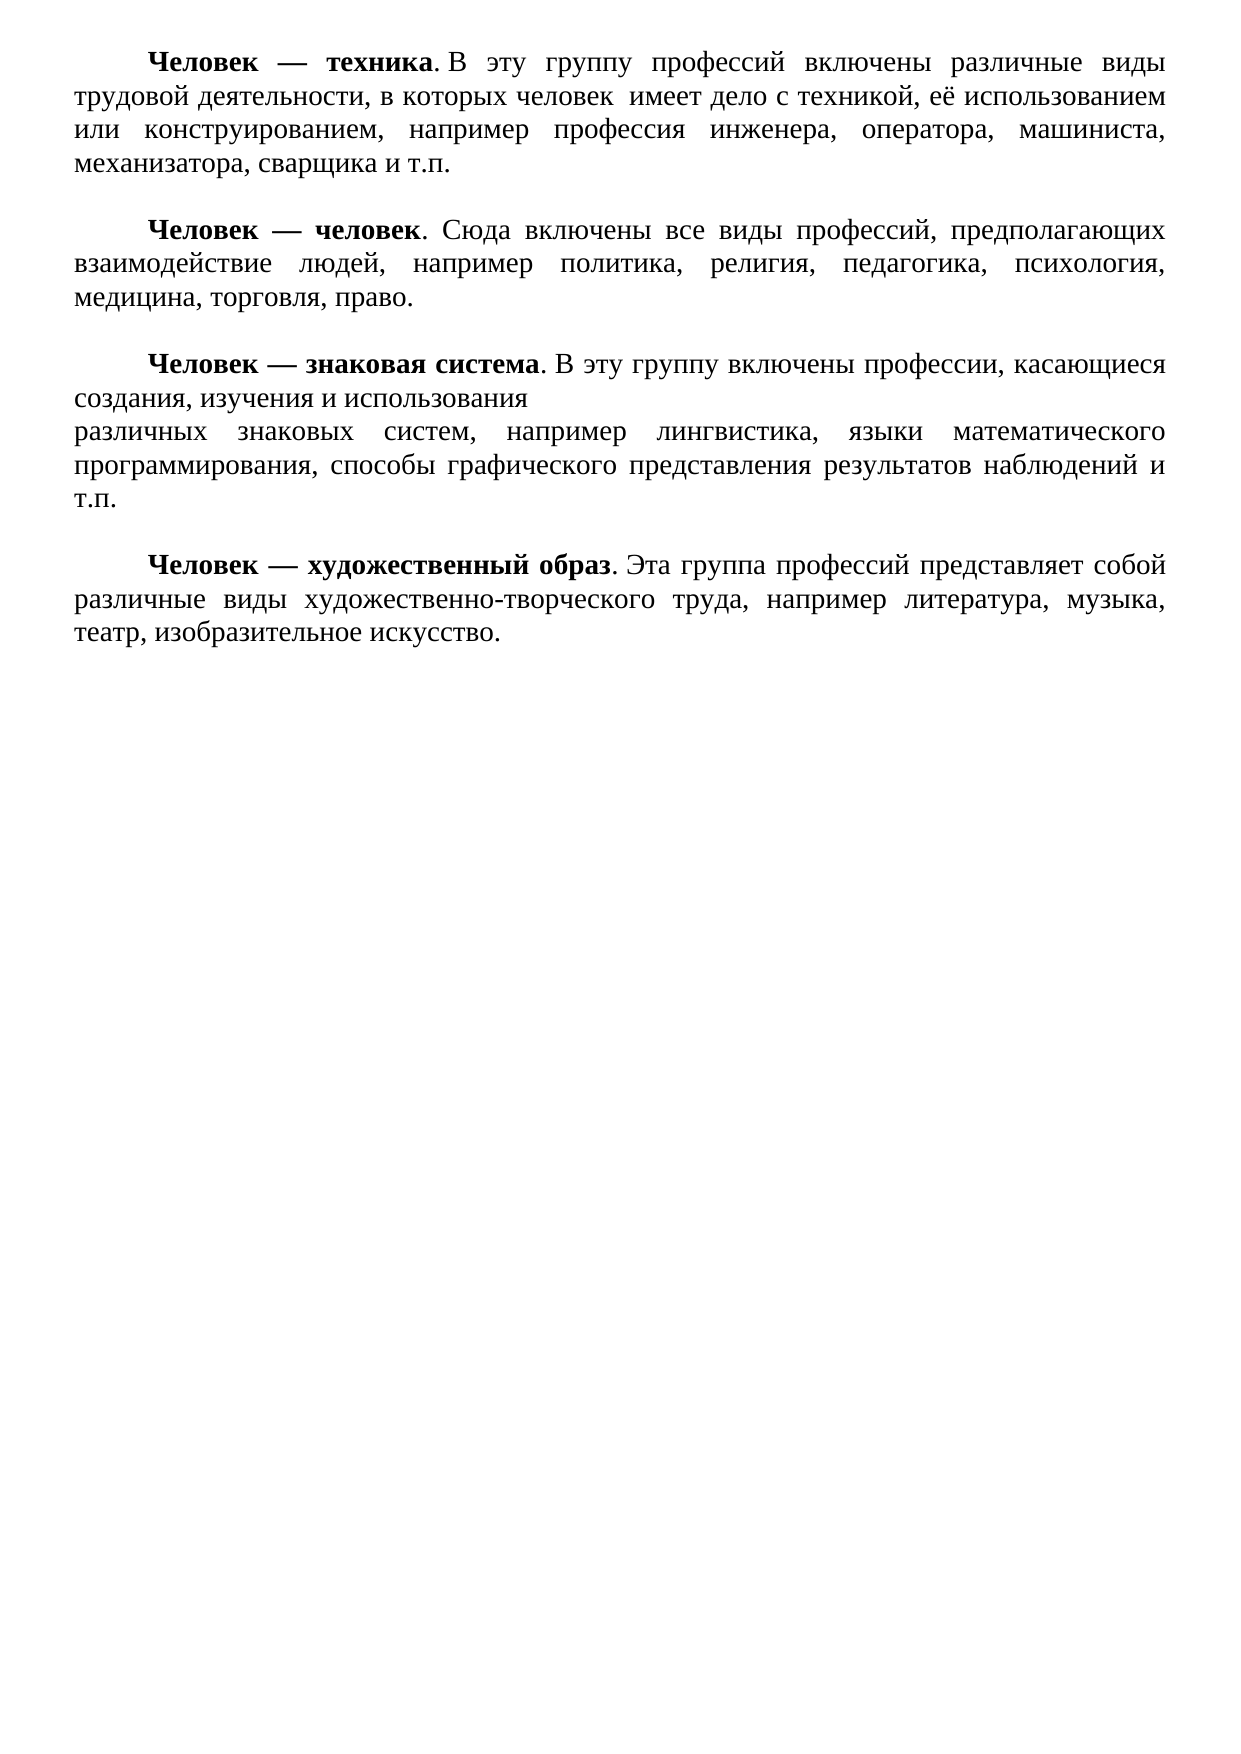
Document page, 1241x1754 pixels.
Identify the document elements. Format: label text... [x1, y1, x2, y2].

text Человек — техника. В эту группу профессий включены различные виды трудовой деятельности, в которых человек имеет дело с техникой, её использованием или конструированием, например профессия инженера, оператора, машиниста, механизатора, сварщика и т.п. [74, 44, 1167, 178]
text Человек — знаковая система. В эту группу включены профессии, касающиеся создания, изучения и использования [74, 346, 1167, 413]
text различных знаковых систем, например лингвистика, языки математического программирования, способы графического представления результатов наблюдений и т.п. [74, 413, 1167, 514]
text Человек — человек. Сюда включены все виды профессий, предполагающих взаимодействие людей, например политика, религия, педагогика, психология, медицина, торговля, право. [74, 212, 1167, 313]
text Человек — художественный образ. Эта группа профессий представляет собой различные виды художественно-творческого труда, например литература, музыка, театр, изобразительное искусство. [74, 547, 1167, 648]
